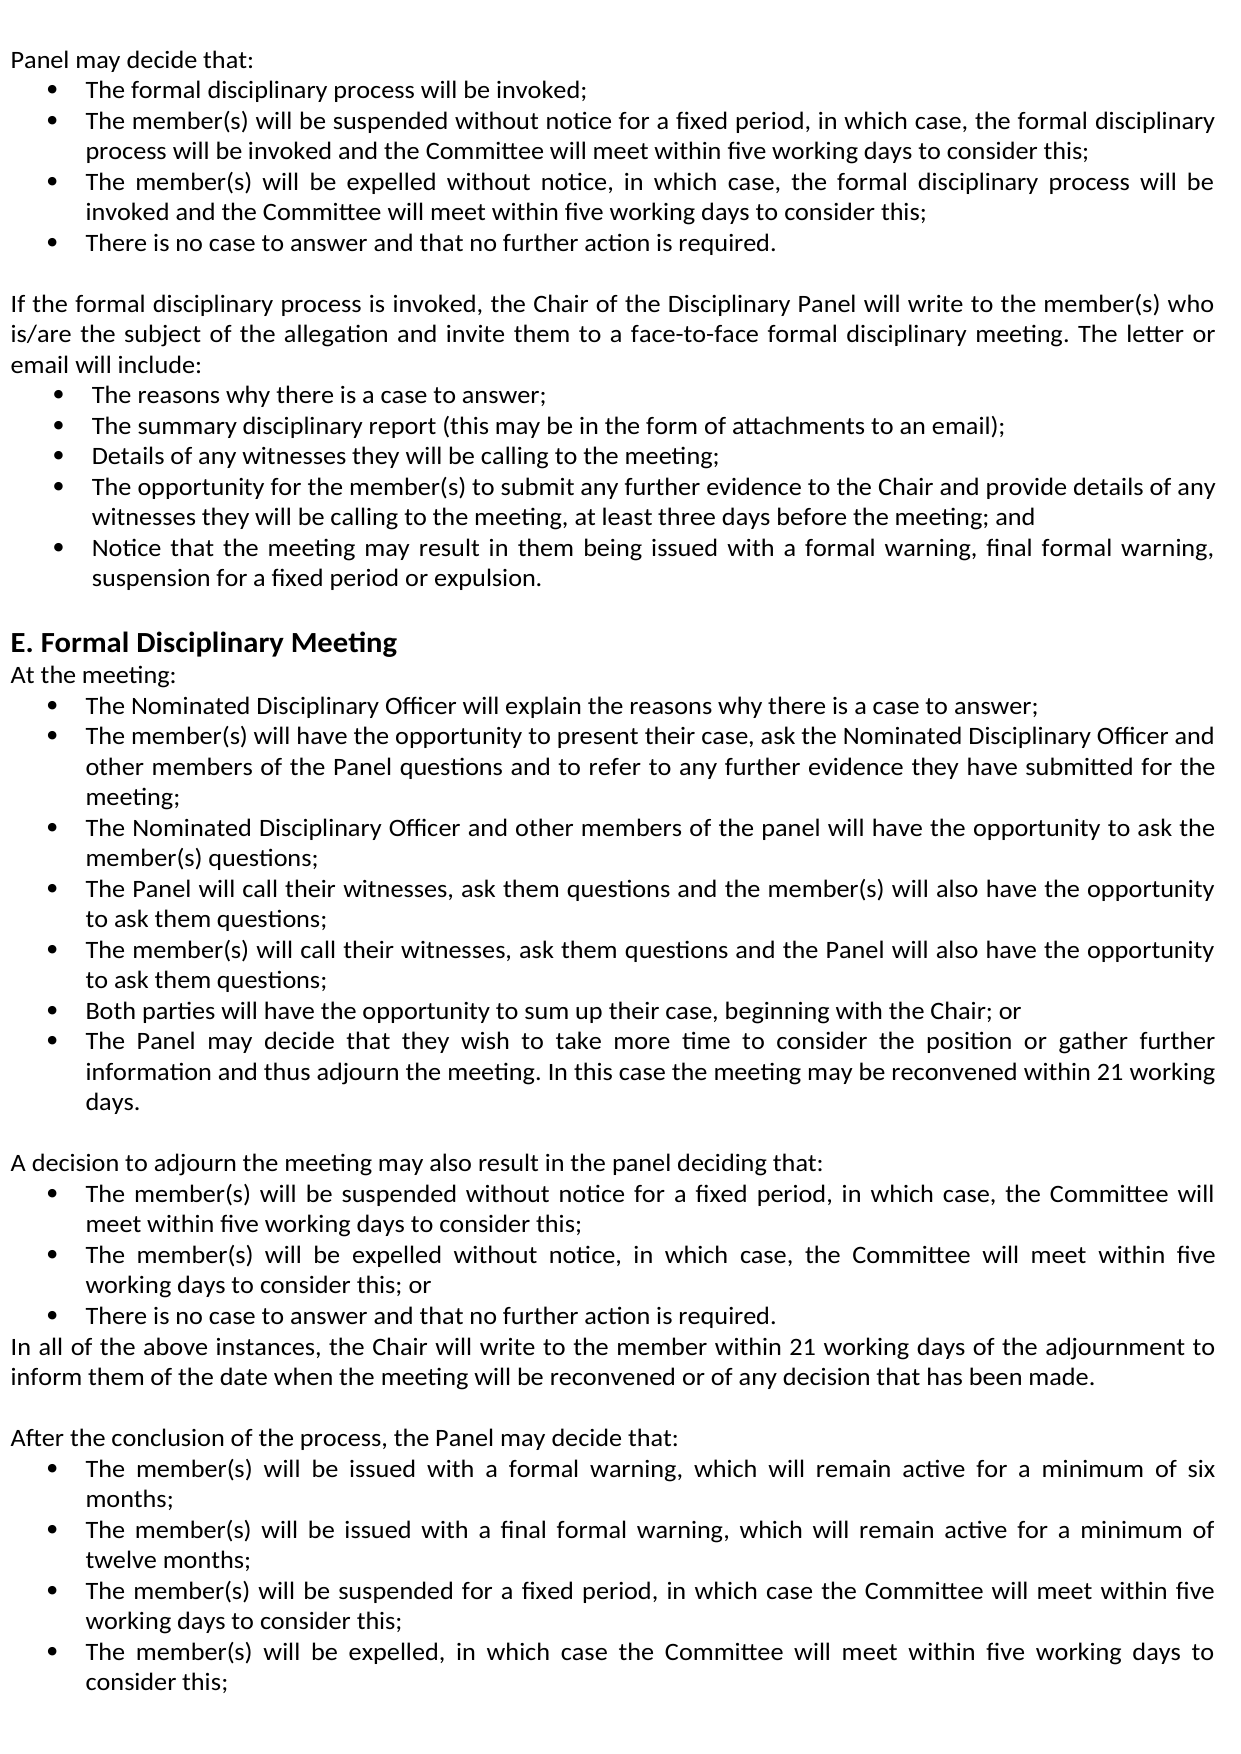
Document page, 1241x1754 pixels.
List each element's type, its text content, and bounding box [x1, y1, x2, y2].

list The member(s) will be issued with a final formal warning, which will remain active for a minimum of twelve months; [48, 1514, 1217, 1575]
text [10, 44, 1217, 74]
list The member(s) will be issued with a formal warning, which will remain active for a minimum of six months; [48, 1453, 1217, 1514]
list Details of any witnesses they will be calling to the meeting; [54, 441, 1217, 471]
list Both parties will have the opportunity to sum up their case, beginning with the Chair; or [48, 995, 1217, 1026]
text At the meeting: [10, 659, 1217, 690]
list The member(s) will be suspended for a fixed period, in which case the Committee will meet within five working days to consider this; [48, 1575, 1217, 1636]
list There is no case to answer and that no further action is required. [48, 227, 1217, 257]
list The member(s) will be expelled, in which case the Committee will meet within five working days to consider this; [48, 1636, 1217, 1697]
list The member(s) will be expelled without notice, in which case, the Committee will meet within five working days to consider this; or [48, 1239, 1217, 1300]
list The member(s) will have the opportunity to present their case, ask the Nominated Disciplinary Officer and other members of the Panel questions and to refer to any further evidence they have submitted for the meeting; [48, 720, 1217, 812]
list The Nominated Disciplinary Officer and other members of the panel will have the opportunity to ask the member(s) questions; [48, 812, 1217, 873]
text E. Formal Disciplinary Meeting [10, 624, 1217, 659]
list There is no case to answer and that no further action is required. [48, 1300, 1217, 1331]
text A decision to adjourn the meeting may also result in the panel deciding that: [10, 1148, 1217, 1178]
list Notice that the meeting may result in them being issued with a formal warning, final formal warning, suspension for a fixed period or expulsion. [54, 532, 1217, 593]
text In all of the above instances, the Chair will write to the member within 21 working days of the adjournment to inform them of the date when the meeting will be reconvened or of any decision that has been made. [10, 1331, 1217, 1392]
text After the conclusion of the process, the Panel may decide that: [10, 1422, 1217, 1453]
list The member(s) will be expelled without notice, in which case, the formal disciplinary process will be invoked and the Committee will meet within five working days to consider this; [48, 166, 1217, 227]
list The member(s) will be suspended without notice for a fixed period, in which case, the Committee will meet within five working days to consider this; [48, 1178, 1217, 1239]
list The formal disciplinary process will be invoked; [48, 74, 1217, 105]
list The Panel will call their witnesses, ask them questions and the member(s) will also have the opportunity to ask them questions; [48, 873, 1217, 934]
list The reasons why there is a case to answer; [54, 379, 1217, 410]
list The summary disciplinary report (this may be in the form of attachments to an email); [54, 410, 1217, 441]
list The opportunity for the member(s) to submit any further evidence to the Chair and provide details of any witnesses they will be calling to the meeting, at least three days before the meeting; and [54, 471, 1217, 532]
text If the formal disciplinary process is invoked, the Chair of the Disciplinary Panel will write to the member(s) who is/are the subject of the allegation and invite them to a face-to-face formal disciplinary meeting. The letter or email will include: [10, 288, 1217, 379]
list The Nominated Disciplinary Officer will explain the reasons why there is a case to answer; [48, 690, 1217, 720]
list The Panel may decide that they wish to take more time to consider the position or gather further information and thus adjourn the meeting. In this case the meeting may be reconvened within 21 working days. [48, 1026, 1217, 1117]
list The member(s) will be suspended without notice for a fixed period, in which case, the formal disciplinary process will be invoked and the Committee will meet within five working days to consider this; [48, 105, 1217, 166]
list The member(s) will call their witnesses, ask them questions and the Panel will also have the opportunity to ask them questions; [48, 934, 1217, 995]
